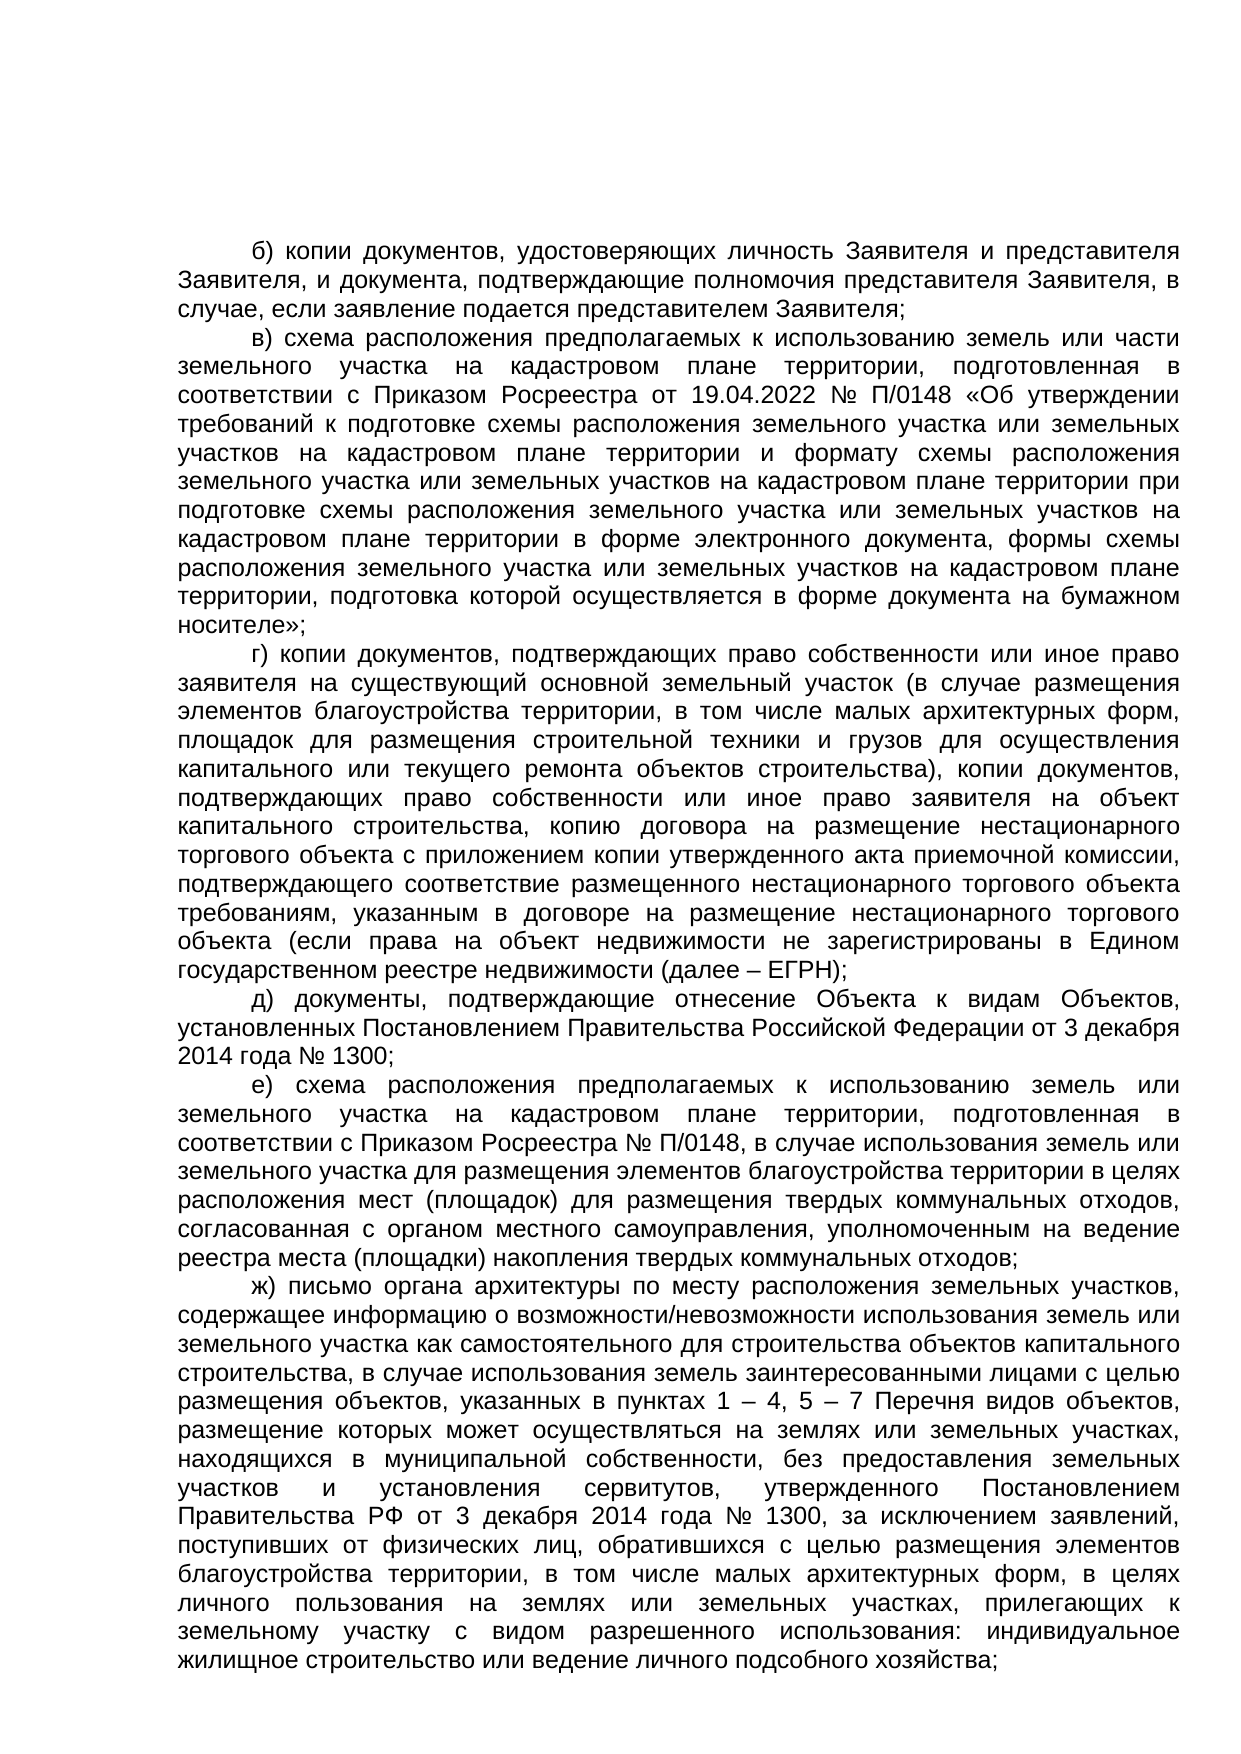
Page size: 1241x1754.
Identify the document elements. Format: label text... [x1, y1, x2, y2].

text д) документы, подтверждающие отнесение Объекта к видам Объектов, установленных Постановлением Правительства Российской Федерации от 3 декабря 2014 года № 1300; [177, 984, 1181, 1070]
text в) схема расположения предполагаемых к использованию земель или части земельного участка на кадастровом плане территории, подготовленная в соответствии с Приказом Росреестра от 19.04.2022 № П/0148 «Об утверждении требований к подготовке схемы расположения земельного участка или земельных участков на кадастровом плане территории и формату схемы расположения земельного участка или земельных участков на кадастровом плане территории при подготовке схемы расположения земельного участка или земельных участков на кадастровом плане территории в форме электронного документа, формы схемы расположения земельного участка или земельных участков на кадастровом плане территории, подготовка которой осуществляется в форме документа на бумажном носителе»; [177, 322, 1181, 639]
text г) копии документов, подтверждающих право собственности или иное право заявителя на существующий основной земельный участок (в случае размещения элементов благоустройства территории, в том числе малых архитектурных форм, площадок для размещения строительной техники и грузов для осуществления капитального или текущего ремонта объектов строительства), копии документов, подтверждающих право собственности или иное право заявителя на объект капитального строительства, копию договора на размещение нестационарного торгового объекта с приложением копии утвержденного акта приемочной комиссии, подтверждающего соответствие размещенного нестационарного торгового объекта требованиям, указанным в договоре на размещение нестационарного торгового объекта (если права на объект недвижимости не зарегистрированы в Едином государственном реестре недвижимости (далее – ЕГРН); [177, 639, 1181, 984]
text е) схема расположения предполагаемых к использованию земель или земельного участка на кадастровом плане территории, подготовленная в соответствии с Приказом Росреестра № П/0148, в случае использования земель или земельного участка для размещения элементов благоустройства территории в целях расположения мест (площадок) для размещения твердых коммунальных отходов, согласованная с органом местного самоуправления, уполномоченным на ведение реестра места (площадки) накопления твердых коммунальных отходов; [177, 1070, 1181, 1271]
text ж) письмо органа архитектуры по месту расположения земельных участков, содержащее информацию о возможности/невозможности использования земель или земельного участка как самостоятельного для строительства объектов капитального строительства, в случае использования земель заинтересованными лицами с целью размещения объектов, указанных в пунктах 1 – 4, 5 – 7 Перечня видов объектов, размещение которых может осуществляться на землях или земельных участках, находящихся в муниципальной собственности, без предоставления земельных участков и установления сервитутов, утвержденного Постановлением Правительства РФ от 3 декабря 2014 года № 1300, за исключением заявлений, поступивших от физических лиц, обратившихся с целью размещения элементов благоустройства территории, в том числе малых архитектурных форм, в целях личного пользования на землях или земельных участках, прилегающих к земельному участку с видом разрешенного использования: индивидуальное жилищное строительство или ведение личного подсобного хозяйства; [177, 1271, 1181, 1674]
list б) копии документов, удостоверяющих личность Заявителя и представителя Заявителя, и документа, подтверждающие полномочия представителя Заявителя, в случае, если заявление подается представителем Заявителя; [177, 236, 1181, 322]
